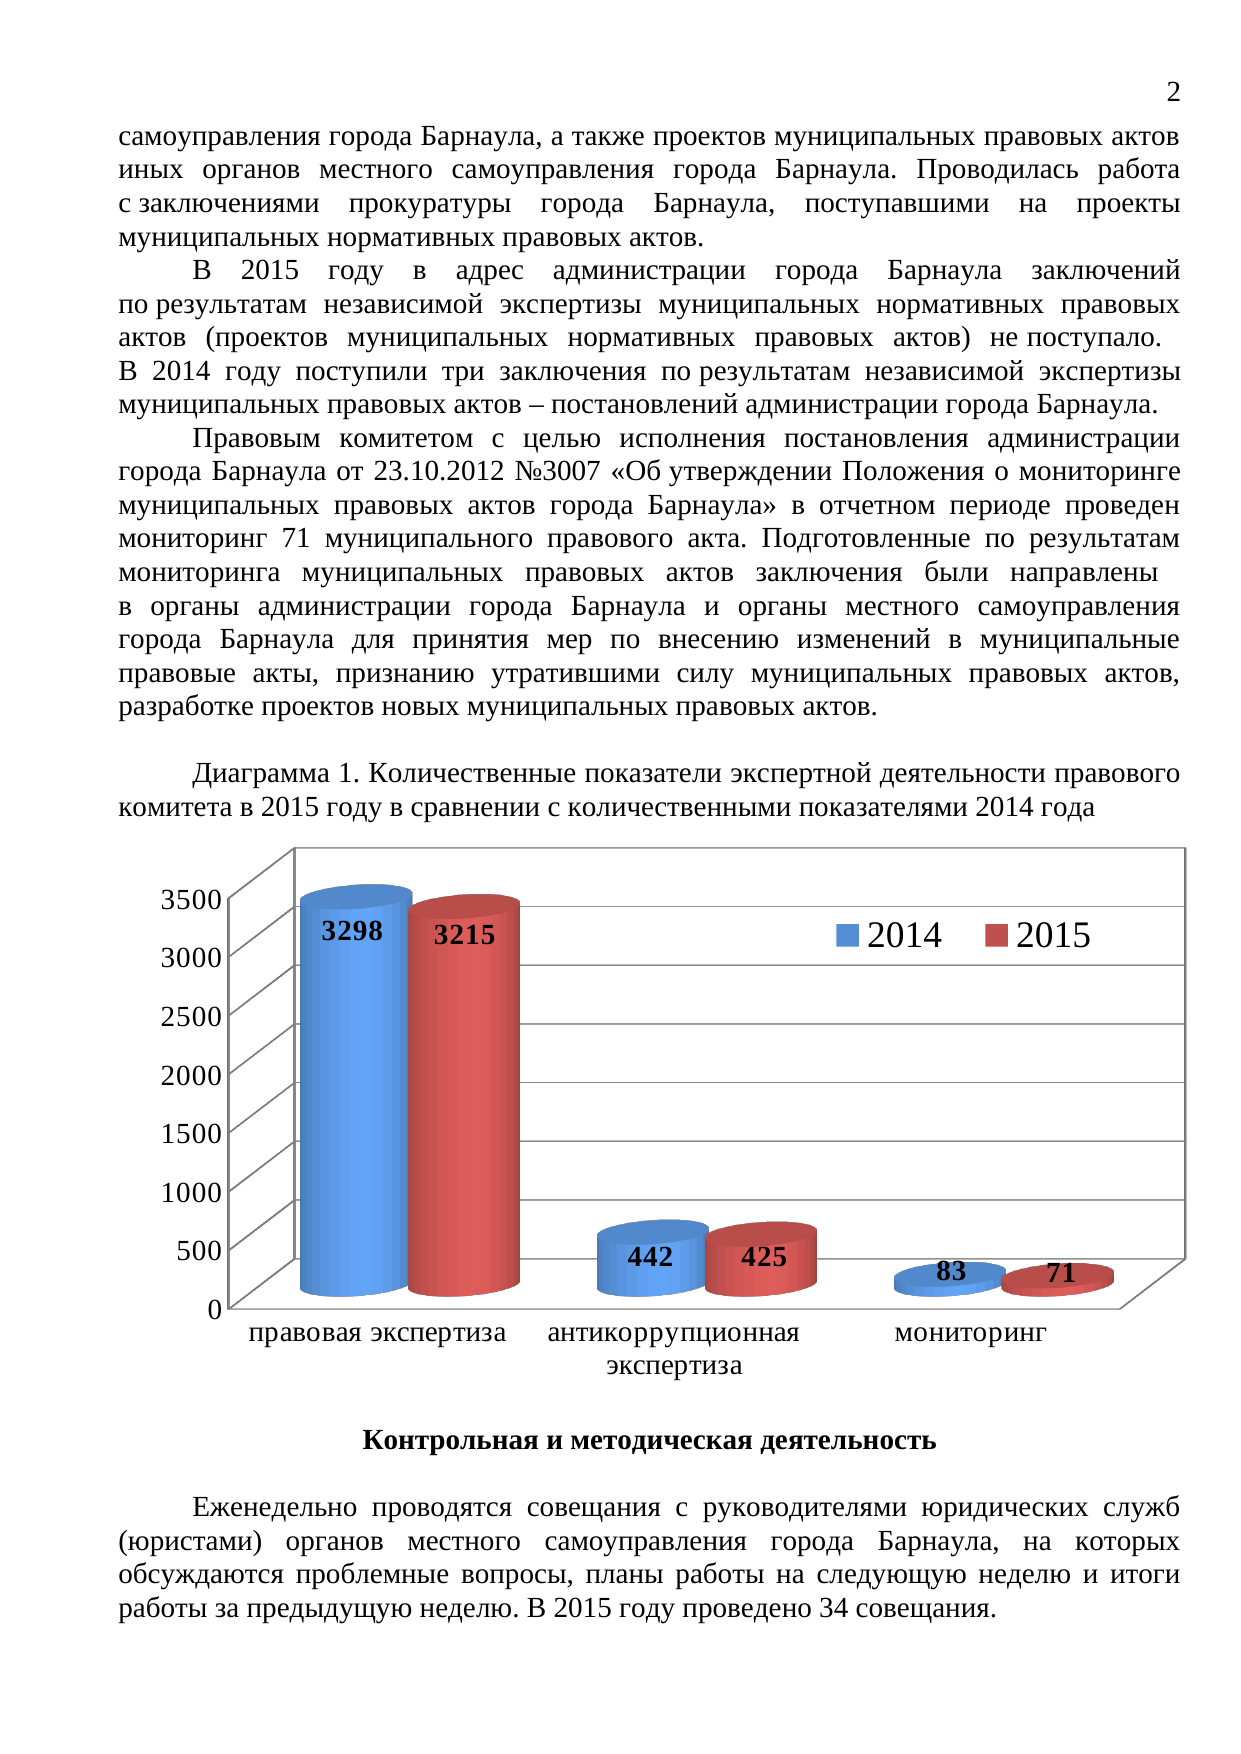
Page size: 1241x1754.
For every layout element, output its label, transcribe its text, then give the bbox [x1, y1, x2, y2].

text Контрольная и методическая деятельность [118, 1423, 1181, 1456]
list Диаграмма 1. Количественные показатели экспертной деятельности правового комитета в 2015 году в сравнении с количественными показателями 2014 года [118, 755, 1181, 822]
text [118, 118, 1181, 252]
text В 2015 году в адрес администрации города Барнаула заключений по результатам независимой экспертизы муниципальных нормативных правовых актов (проектов муниципальных нормативных правовых актов) не поступало. В 2014 году поступили три заключения по результатам независимой экспертизы муниципальных правовых актов – постановлений администрации города Барнаула. [118, 252, 1181, 420]
list Еженедельно проводятся совещания с руководителями юридических служб (юристами) органов местного самоуправления города Барнаула, на которых обсуждаются проблемные вопросы, планы работы на следующую неделю и итоги работы за предыдущую неделю. В 2015 году проведено 34 совещания. [118, 1489, 1181, 1624]
subtitle Правовым комитетом с целью исполнения постановления администрации города Барнаула от 23.10.2012 №3007 «Об утверждении Положения о мониторинге муниципальных правовых актов города Барнаула» в отчетном периоде проведен мониторинг 71 муниципального правового акта. Подготовленные по результатам мониторинга муниципальных правовых актов заключения были направлены в органы администрации города Барнаула и органы местного самоуправления города Барнаула для принятия мер по внесению изменений в муниципальные правовые акты, признанию утратившими силу муниципальных правовых актов, разработке проектов новых муниципальных правовых актов. [118, 420, 1181, 722]
